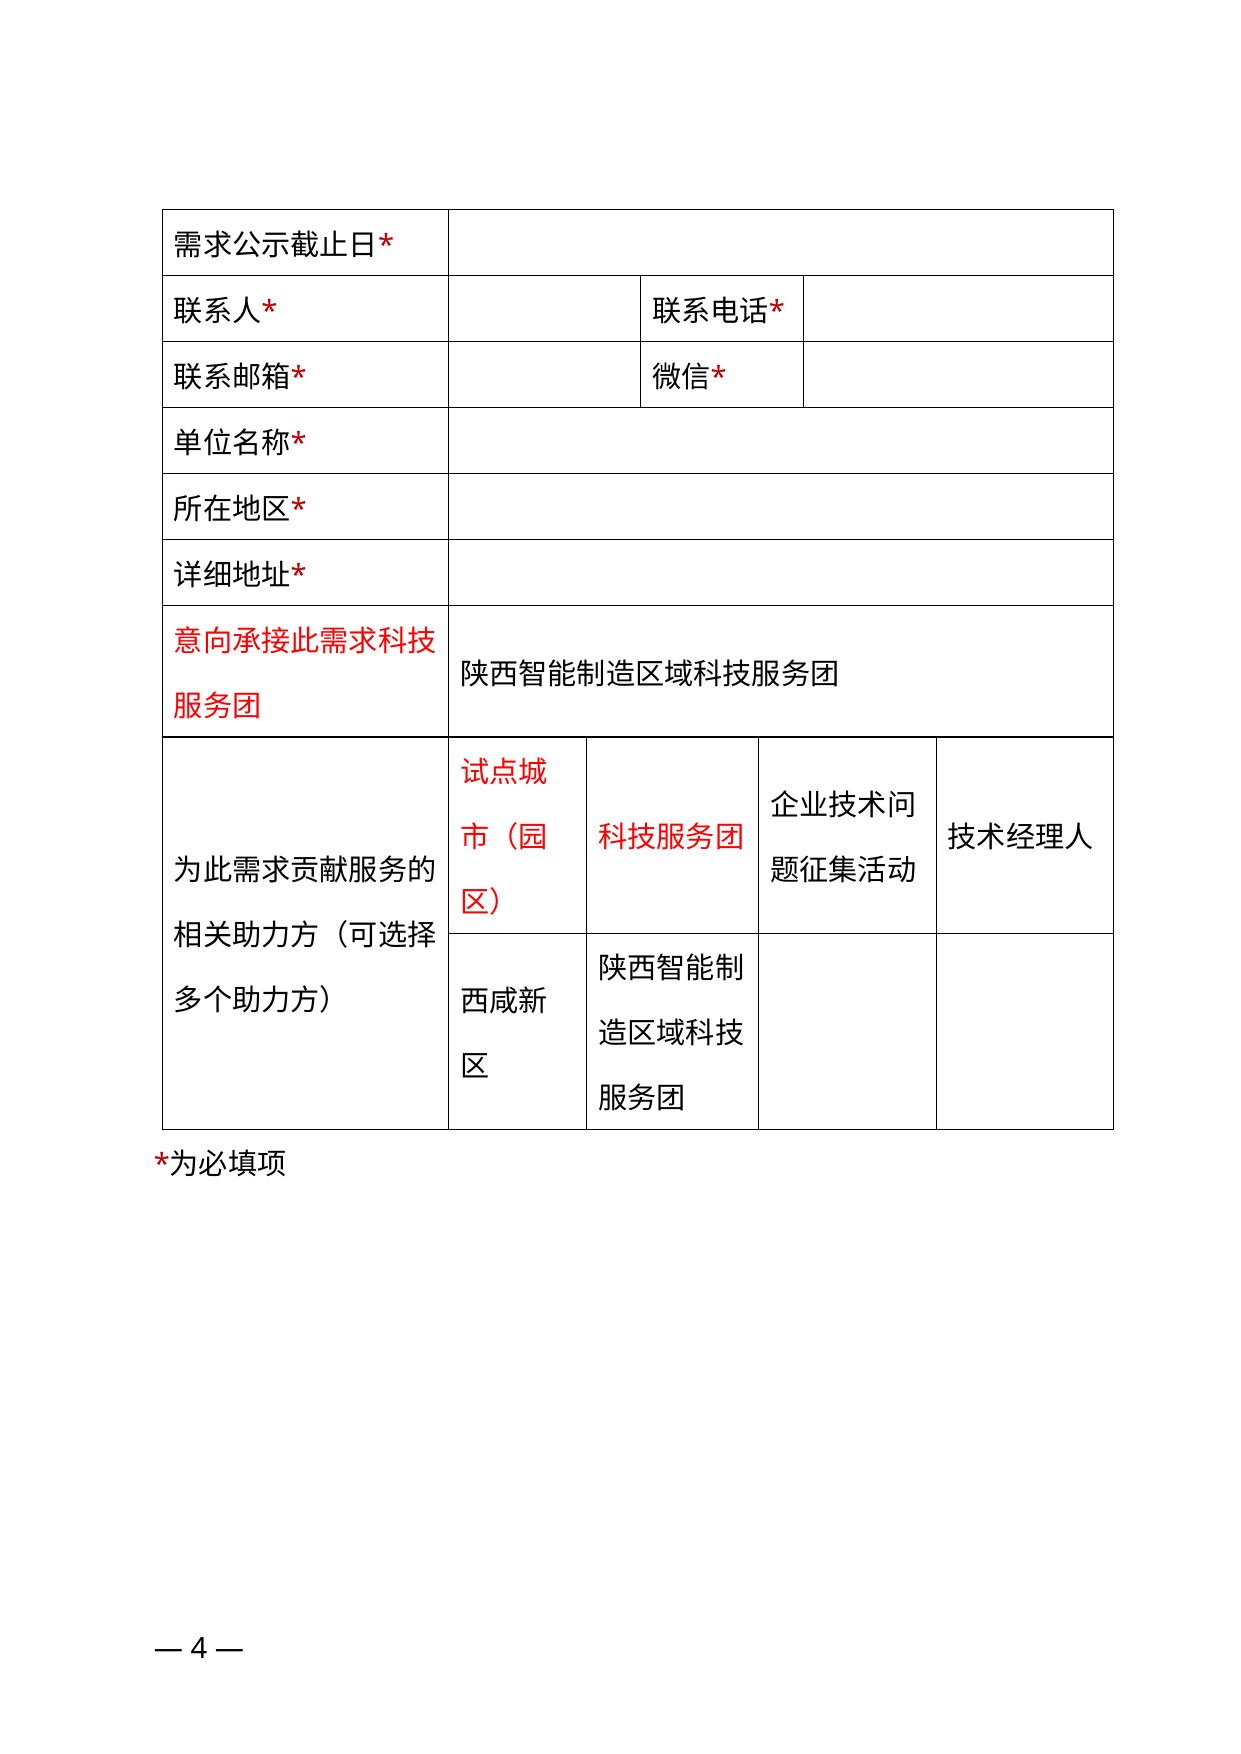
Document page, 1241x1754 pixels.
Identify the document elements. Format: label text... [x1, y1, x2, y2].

table_cell 陕西智能制造区域科技服务团 [587, 934, 758, 1128]
table_cell 企业技术问题征集活动 [759, 738, 936, 932]
table_cell [804, 342, 1113, 407]
table_cell 详细地址* [163, 540, 448, 605]
table_cell [937, 934, 1113, 1128]
table_cell 联系邮箱* [163, 342, 448, 407]
table_cell 试点城市（园区） [449, 738, 586, 932]
table_cell [804, 276, 1113, 341]
table_cell 陕西智能制造区域科技服务团 [449, 606, 1113, 736]
table_cell [449, 210, 1113, 275]
table_cell 意向承接此需求科技服务团 [163, 606, 448, 736]
table_cell 技术经理人 [937, 738, 1113, 932]
table_cell [449, 342, 640, 407]
table_cell [449, 276, 640, 341]
table_cell 单位名称* [163, 408, 448, 473]
table_cell [449, 474, 1113, 539]
table_cell [449, 540, 1113, 605]
table_cell [449, 408, 1113, 473]
table_cell 需求公示截止日* [163, 210, 448, 275]
table_cell 为此需求贡献服务的相关助力方（可选择多个助力方） [163, 738, 448, 1128]
text *为必填项 [153, 1129, 1098, 1194]
table_cell 联系人* [163, 276, 448, 341]
table_cell 联系电话* [641, 276, 803, 341]
table_cell 西咸新区 [449, 934, 586, 1128]
table_cell 微信* [641, 342, 803, 407]
table_cell [759, 934, 936, 1128]
table_cell 科技服务团 [587, 738, 758, 932]
table_cell 所在地区* [163, 474, 448, 539]
